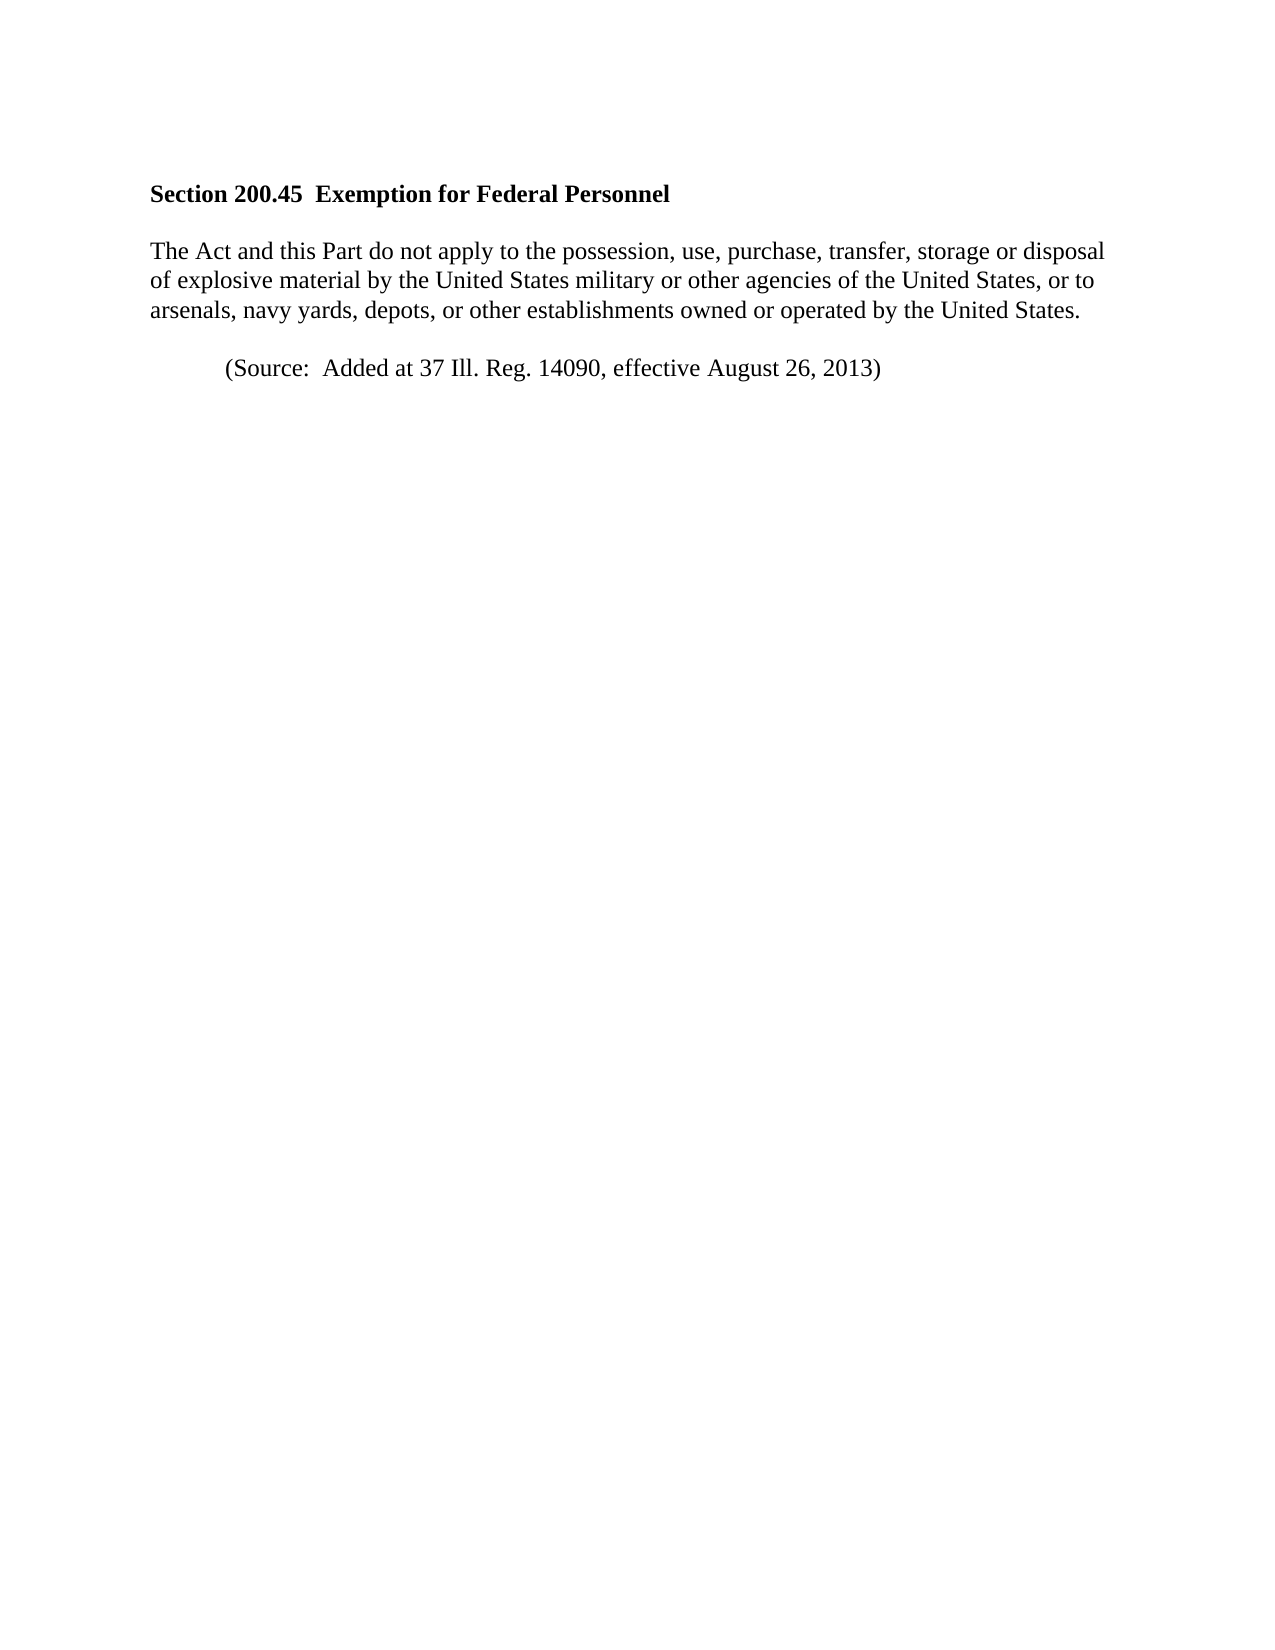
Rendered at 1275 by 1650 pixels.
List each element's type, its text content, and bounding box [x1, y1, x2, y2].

text The Act and this Part do not apply to the possession, use, purchase, transfer, storage or disposal of explosive material by the United States military or other agencies of the United States, or to arsenals, navy yards, depots, or other establishments owned or operated by the United States. [150, 236, 1125, 323]
text Section 200.45 Exemption for Federal Personnel [150, 179, 1125, 207]
text (Source: Added at 37 Ill. Reg. 14090, effective August 26, 2013) [225, 353, 1125, 382]
